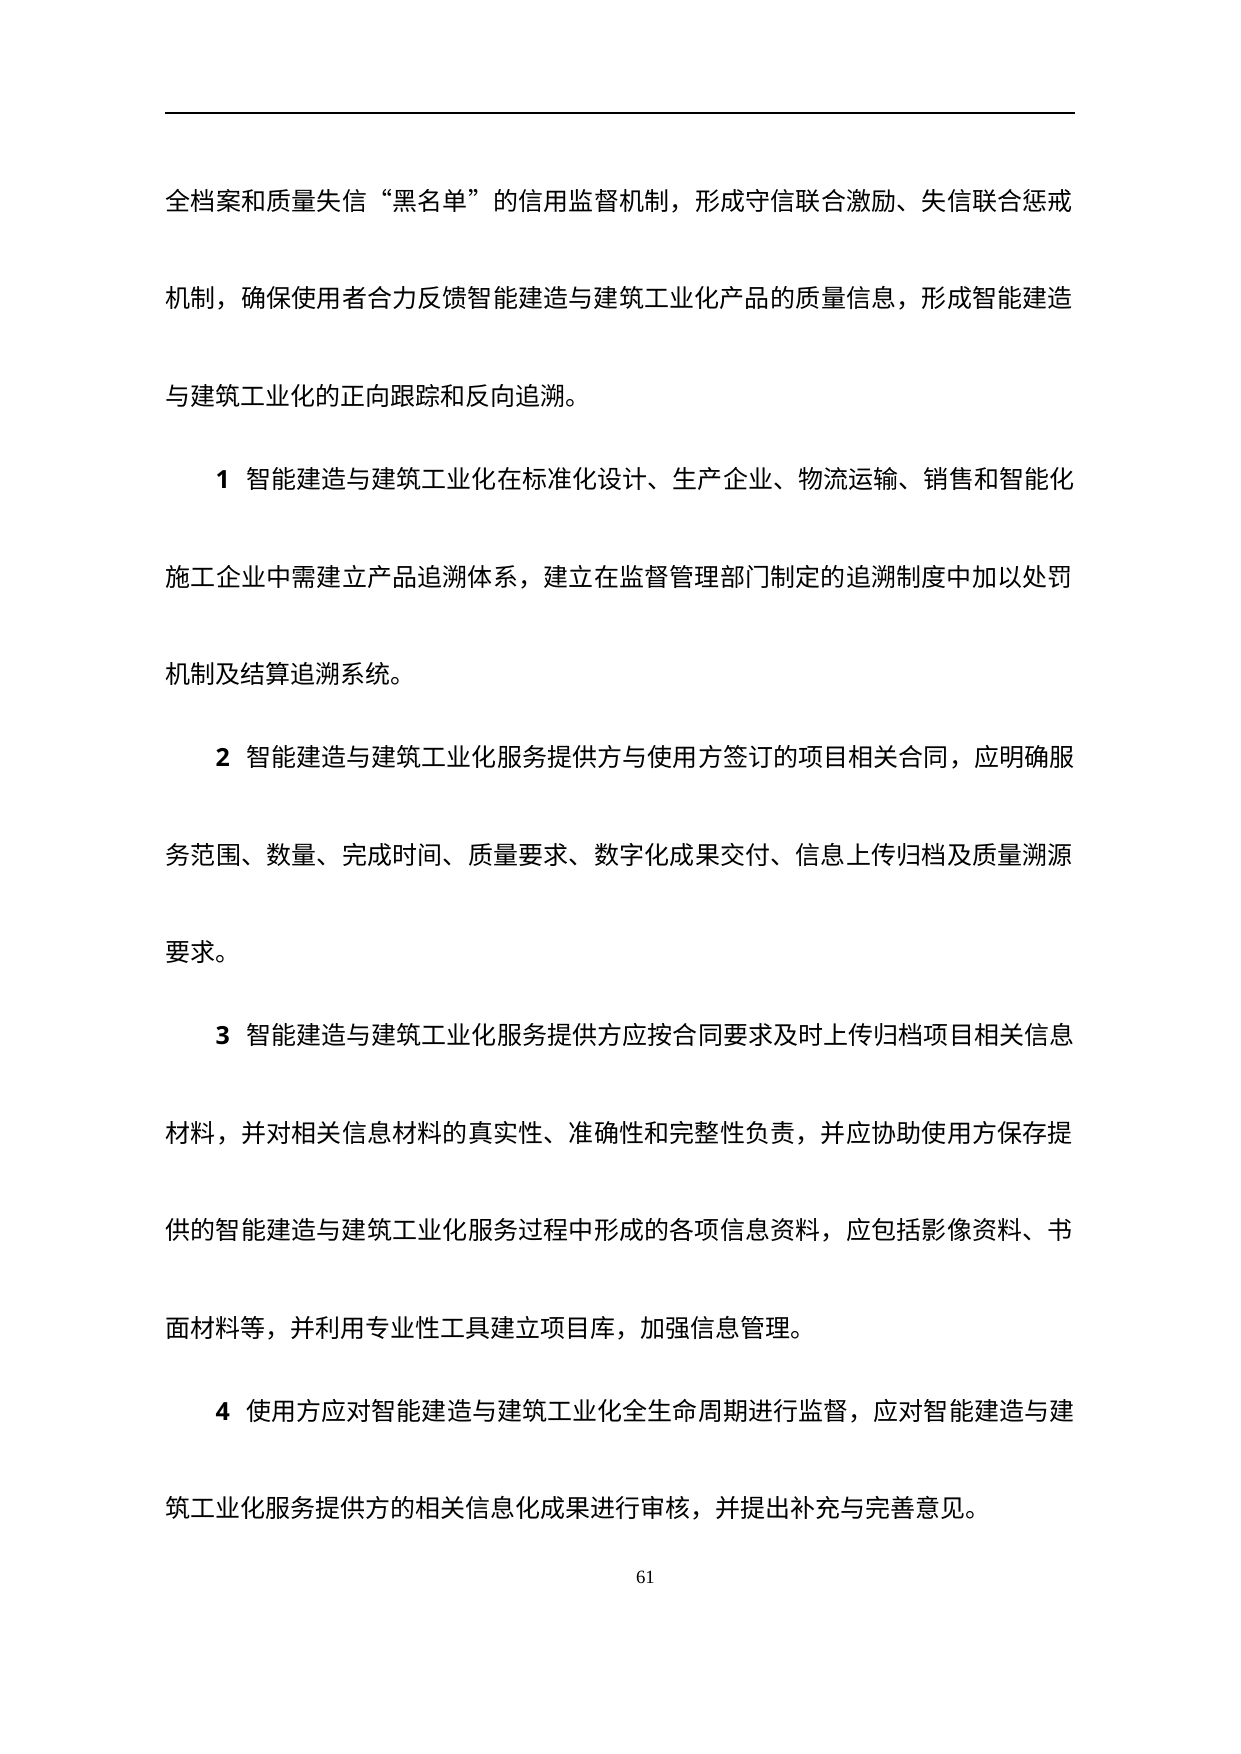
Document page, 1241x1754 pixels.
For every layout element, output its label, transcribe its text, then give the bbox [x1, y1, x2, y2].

list 智能建造与建筑工业化在标准化设计、生产企业、物流运输、销售和智能化施工企业中需建立产品追溯体系，建立在监督管理部门制定的追溯制度中加以处罚机制及结算追溯系统。 [165, 445, 1075, 705]
list 智能建造与建筑工业化服务提供方与使用方签订的项目相关合同，应明确服务范围、数量、完成时间、质量要求、数字化成果交付、信息上传归档及质量溯源要求。 [165, 723, 1075, 983]
list 智能建造与建筑工业化服务提供方应按合同要求及时上传归档项目相关信息材料，并对相关信息材料的真实性、准确性和完整性负责，并应协助使用方保存提供的智能建造与建筑工业化服务过程中形成的各项信息资料，应包括影像资料、书面材料等，并利用专业性工具建立项目库，加强信息管理。 [165, 1001, 1075, 1359]
list 使用方应对智能建造与建筑工业化全生命周期进行监督，应对智能建造与建筑工业化服务提供方的相关信息化成果进行审核，并提出补充与完善意见。 [165, 1377, 1075, 1539]
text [165, 167, 1075, 427]
